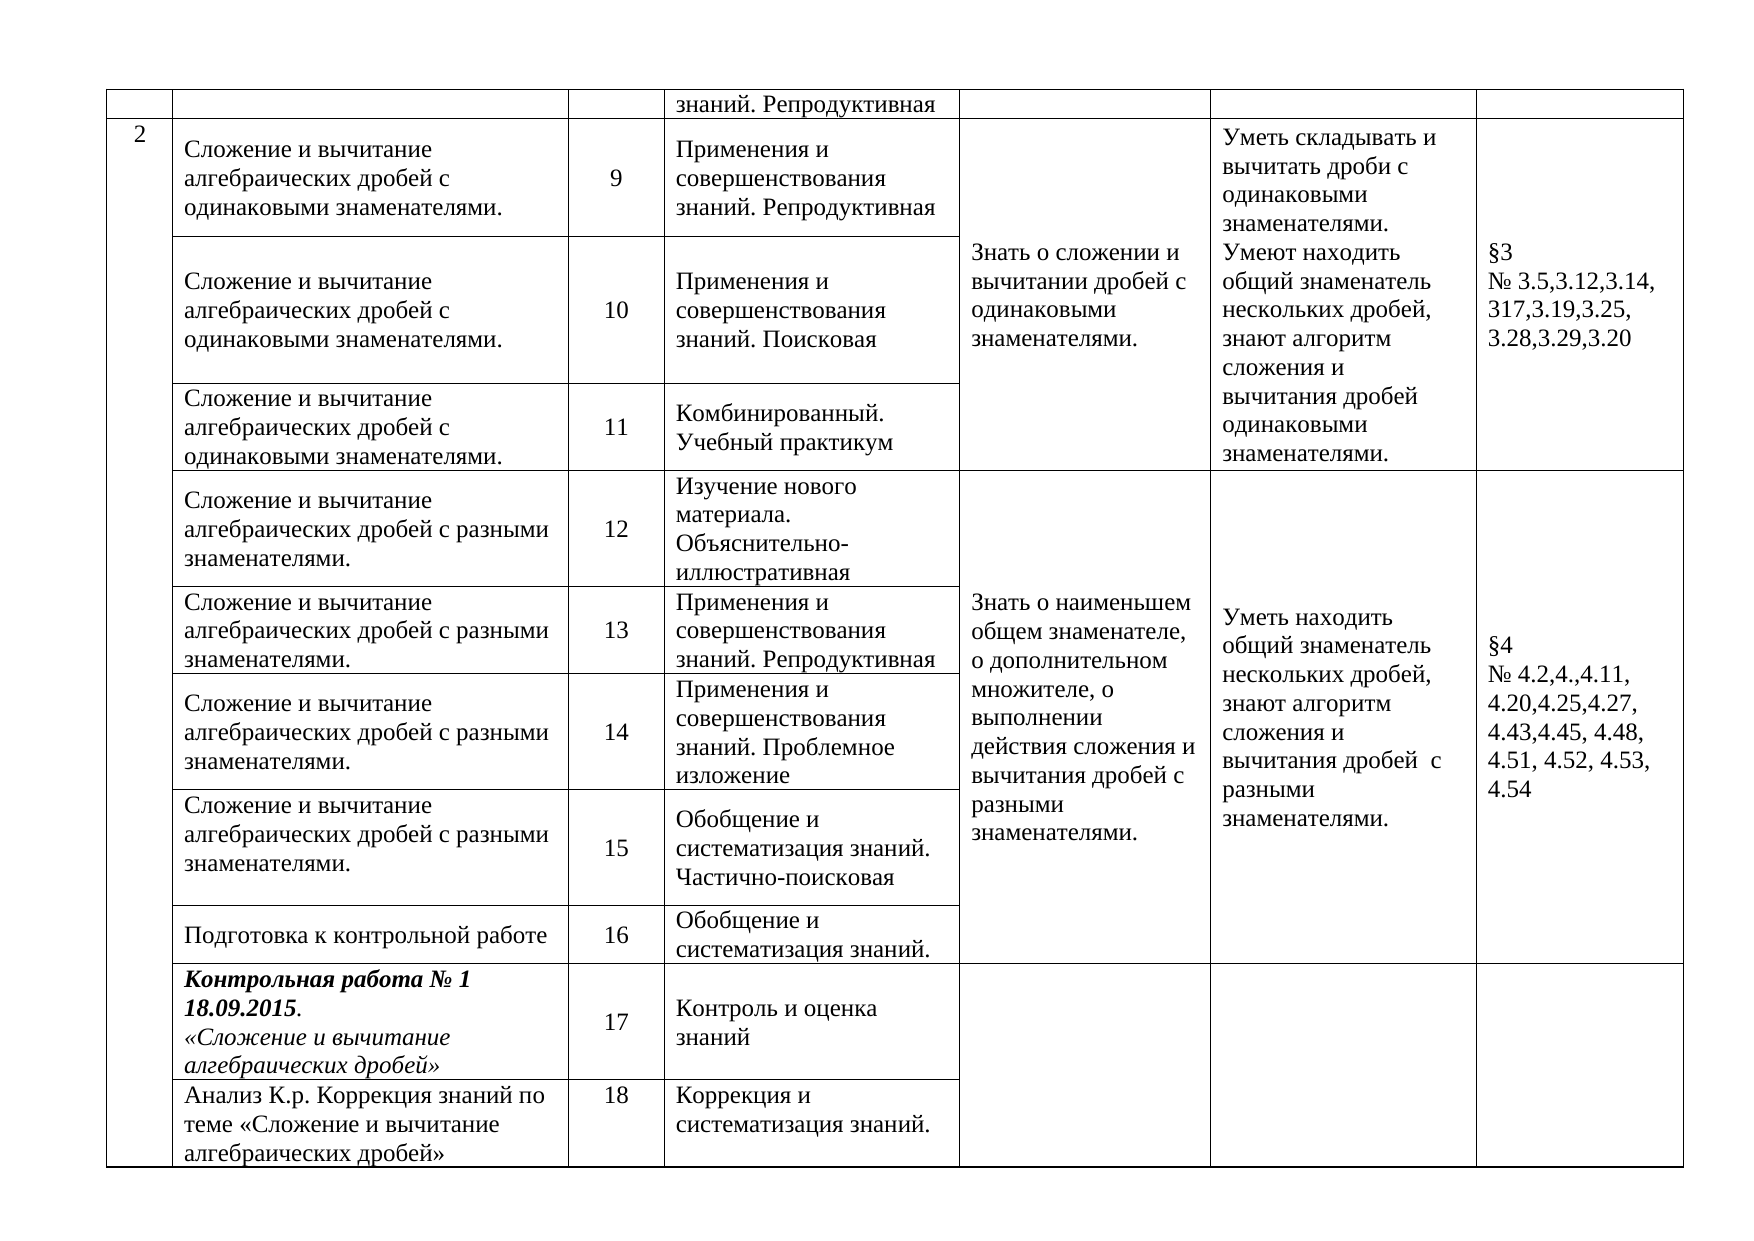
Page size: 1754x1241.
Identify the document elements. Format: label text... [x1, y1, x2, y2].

table_cell Сложение и вычитание алгебраических дробей с разными знаменателями. [173, 587, 568, 673]
table_cell 11 [569, 384, 664, 470]
table_cell [1211, 964, 1476, 1166]
table_cell Применения и совершенствования знаний. Проблемное изложение [665, 674, 959, 789]
table_cell Контроль и оценка знаний [665, 964, 959, 1079]
table_cell §4 № 4.2,4.,4.11, 4.20,4.25,4.27, 4.43,4.45, 4.48, 4.51, 4.52, 4.53, 4.54 [1477, 471, 1683, 963]
table_cell Уметь находить общий знаменатель нескольких дробей, знают алгоритм сложения и вычитания дробей с разными знаменателями. [1211, 471, 1476, 963]
table_cell 10 [569, 237, 664, 382]
table_cell 2 [107, 119, 172, 1166]
table_cell Анализ К.р. Коррекция знаний по теме «Сложение и вычитание алгебраических дробей» [173, 1080, 568, 1166]
table_cell Знать о наименьшем общем знаменателе, о дополнительном множителе, о выполнении действия сложения и вычитания дробей с разными знаменателями. [960, 471, 1210, 963]
table_cell 15 [569, 790, 664, 904]
table_cell 16 [569, 906, 664, 963]
table_cell Коррекция и систематизация знаний. [665, 1080, 959, 1166]
table_cell Обобщение и систематизация знаний. Частично-поисковая [665, 790, 959, 904]
table_cell Изучение нового материала. Объяснительно-иллюстративная [665, 471, 959, 586]
table_cell [1477, 964, 1683, 1166]
table_cell §3 № 3.5,3.12,3.14, 317,3.19,3.25, 3.28,3.29,3.20 [1477, 119, 1683, 470]
table_cell Применения и совершенствования знаний. Поисковая [665, 237, 959, 382]
table_cell 12 [569, 471, 664, 586]
table_cell Сложение и вычитание алгебраических дробей с разными знаменателями. [173, 471, 568, 586]
table_cell Знать о сложении и вычитании дробей с одинаковыми знаменателями. [960, 119, 1210, 470]
table_cell 8 [569, 90, 664, 118]
table_cell Подготовка к контрольной работе [173, 906, 568, 963]
table_cell Обобщение и систематизация знаний. [665, 906, 959, 963]
table_cell 14 [569, 674, 664, 789]
table_cell Сложение и вычитание алгебраических дробей с разными знаменателями. [173, 674, 568, 789]
table_cell Уметь складывать и вычитать дроби с одинаковыми знаменателями. Умеют находить общий знаменатель нескольких дробей, знают алгоритм сложения и вычитания дробей одинаковыми знаменателями. [1211, 119, 1476, 470]
table_cell 17 [569, 964, 664, 1079]
table_cell Сложение и вычитание алгебраических дробей с одинаковыми знаменателями. [173, 384, 568, 470]
table_cell 9 [569, 119, 664, 236]
table_cell Применения и совершенствования знаний. Репродуктивная [665, 587, 959, 673]
table_cell Комбинированный. Учебный практикум [665, 384, 959, 470]
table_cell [665, 90, 959, 118]
table_cell 18 [569, 1080, 664, 1166]
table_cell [665, 119, 959, 236]
table_cell Сложение и вычитание алгебраических дробей с разными знаменателями. [173, 790, 568, 904]
table_cell 13 [569, 587, 664, 673]
table_cell Сложение и вычитание алгебраических дробей с одинаковыми знаменателями. [173, 237, 568, 382]
table_cell [960, 964, 1210, 1166]
table_cell Сложение и вычитание алгебраических дробей с одинаковыми знаменателями. [173, 119, 568, 236]
table_cell Контрольная работа № 1 18.09.2015. «Сложение и вычитание алгебраических дробей» [173, 964, 568, 1079]
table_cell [173, 90, 568, 118]
